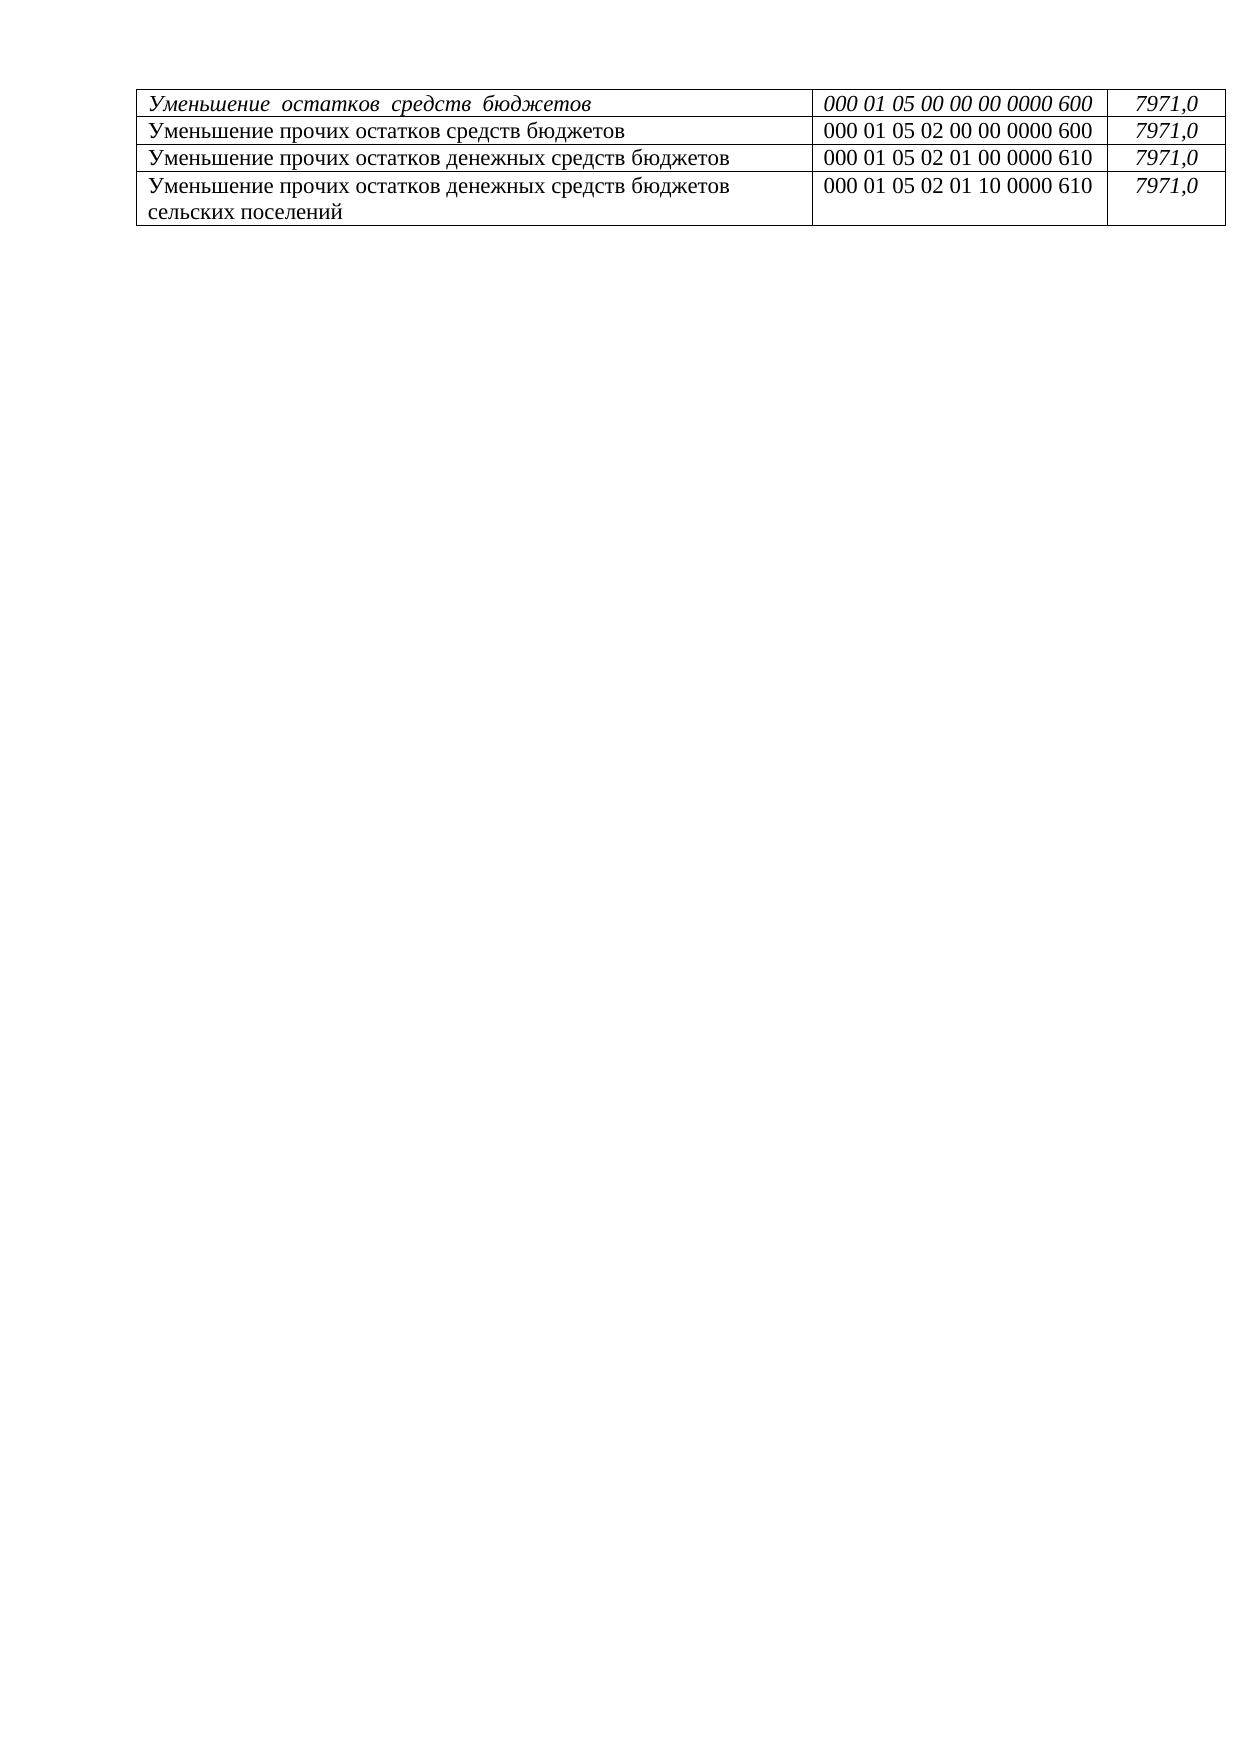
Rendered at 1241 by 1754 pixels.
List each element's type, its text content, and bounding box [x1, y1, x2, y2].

table_cell Уменьшение прочих остатков денежных средств бюджетов [137, 145, 812, 171]
table_cell 7971,0 [1108, 172, 1225, 224]
table_cell 000 01 05 02 00 00 0000 600 [813, 117, 1107, 143]
table_cell 7971,0 [1108, 145, 1225, 171]
table_cell 7971,0 [1108, 117, 1225, 143]
table_cell 000 01 05 02 01 00 0000 610 [813, 145, 1107, 171]
table_cell Уменьшение остатков средств бюджетов [137, 90, 812, 116]
table_cell 000 01 05 00 00 00 0000 600 [813, 90, 1107, 116]
table_cell Уменьшение прочих остатков денежных средств бюджетов сельских поселений [137, 172, 812, 224]
table_cell 000 01 05 02 01 10 0000 610 [813, 172, 1107, 224]
table_cell 7971,0 [1108, 90, 1225, 116]
table_cell Уменьшение прочих остатков средств бюджетов [137, 117, 812, 143]
